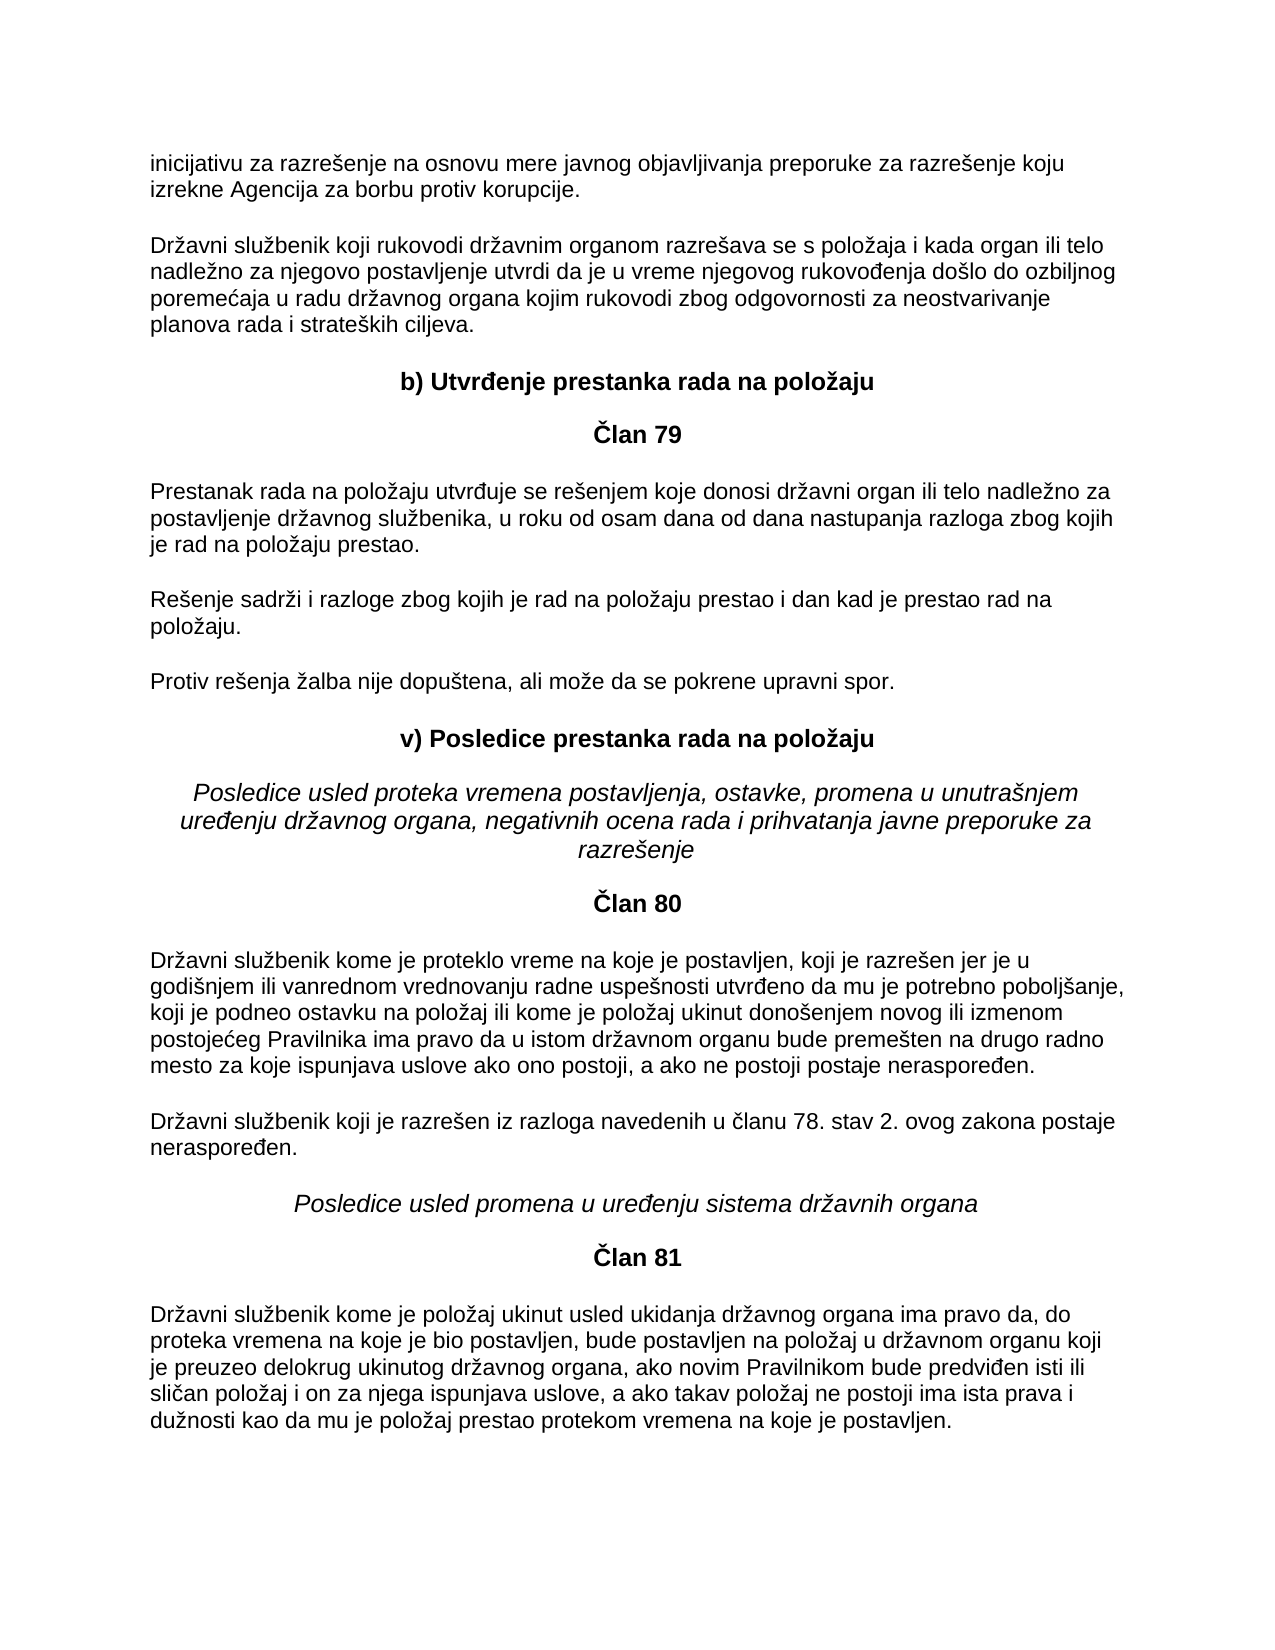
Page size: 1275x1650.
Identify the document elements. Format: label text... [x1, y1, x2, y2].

text Rešenje sadrži i razloge zbog kojih je rad na položaju prestao i dan kad je prestao rad na položaju. [150, 586, 1125, 639]
text Posledice usled proteka vremena postavljenja, ostavke, promena u unutrašnjem uređenju državnog organa, negativnih ocena rada i prihvatanja javne preporuke za razrešenje [150, 777, 1125, 864]
text Državni službenik kome je položaj ukinut usled ukidanja državnog organa ima pravo da, do proteka vremena na koje je bio postavljen, bude postavljen na položaj u državnom organu koji je preuzeo delokrug ukinutog državnog organa, ako novim Pravilnikom bude predviđen isti ili sličan položaj i on za njega ispunjava uslove, a ako takav položaj ne postoji ima ista prava i dužnosti kao da mu je položaj prestao protekom vremena na koje je postavljen. [150, 1301, 1125, 1433]
text Državni službenik koji je razrešen iz razloga navedenih u članu 78. stav 2. ovog zakona postaje neraspoređen. [150, 1108, 1125, 1160]
text Član 81 [150, 1243, 1125, 1272]
text Državni službenik koji rukovodi državnim organom razrešava se s položaja i kada organ ili telo nadležno za njegovo postavljenje utvrdi da je u vreme njegovog rukovođenja došlo do ozbiljnog poremećaja u radu državnog organa kojim rukovodi zbog odgovornosti za neostvarivanje planova rada i strateških ciljeva. [150, 232, 1125, 337]
text Član 79 [150, 420, 1125, 449]
text Posledice usled promena u uređenju sistema državnih organa [150, 1189, 1125, 1218]
text b) Utvrđenje prestanka rada na položaju [150, 366, 1125, 395]
text Član 80 [150, 889, 1125, 917]
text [150, 150, 1125, 203]
text Prestanak rada na položaju utvrđuje se rešenjem koje donosi državni organ ili telo nadležno za postavljenje državnog službenika, u roku od osam dana od dana nastupanja razloga zbog kojih je rad na položaju prestao. [150, 478, 1125, 557]
text Protiv rešenja žalba nije dopuštena, ali može da se pokrene upravni spor. [150, 668, 1125, 694]
text v) Posledice prestanka rada na položaju [150, 724, 1125, 752]
text Državni službenik kome je proteklo vreme na koje je postavljen, koji je razrešen jer je u godišnjem ili vanrednom vrednovanju radne uspešnosti utvrđeno da mu je potrebno poboljšanje, koji je podneo ostavku na položaj ili kome je položaj ukinut donošenjem novog ili izmenom postojećeg Pravilnika ima pravo da u istom državnom organu bude premešten na drugo radno mesto za koje ispunjava uslove ako ono postoji, a ako ne postoji postaje neraspoređen. [150, 947, 1125, 1078]
